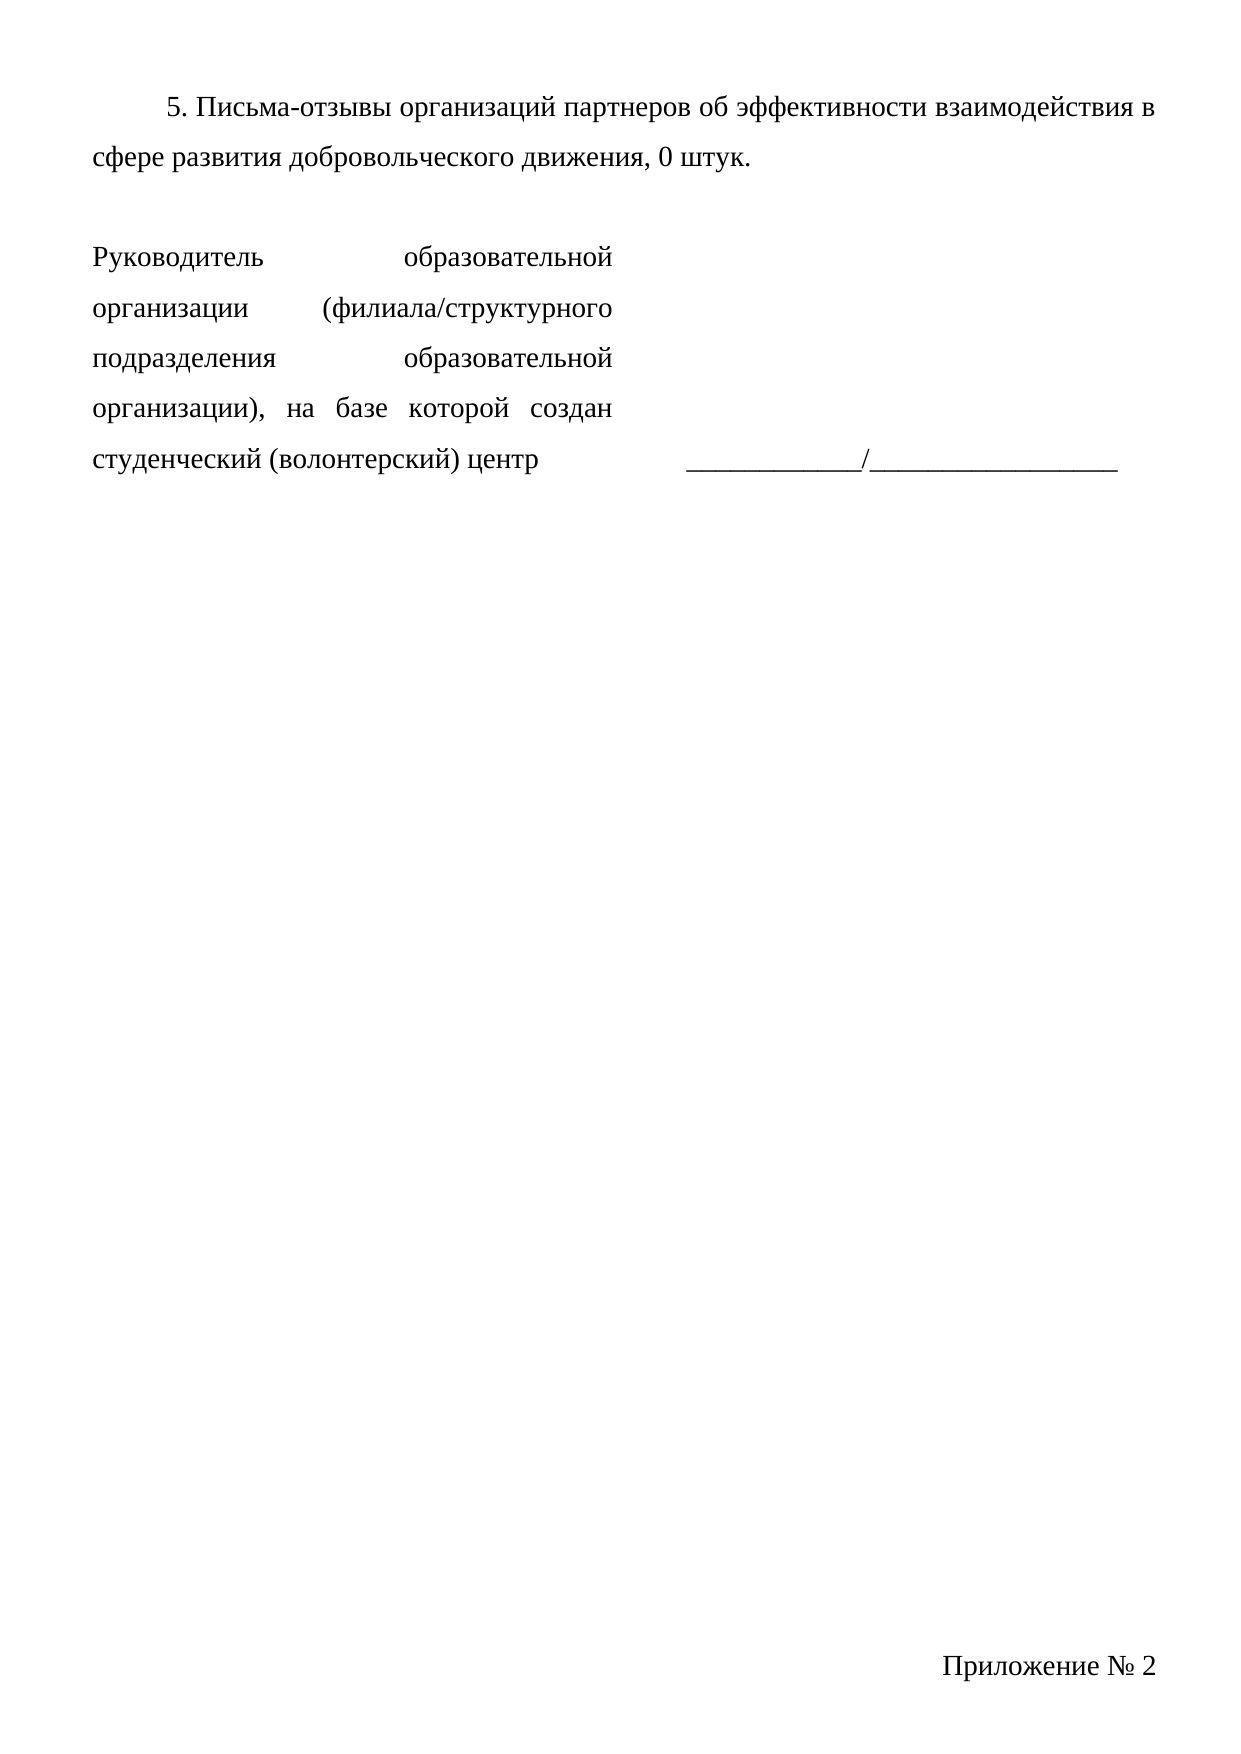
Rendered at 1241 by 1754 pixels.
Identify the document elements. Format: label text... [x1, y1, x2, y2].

text Приложение № 2 [92, 1648, 1157, 1682]
table_header Руководитель образовательной организации (филиала/структурного подразделения образовательной организации), на базе которой создан студенческий (волонтерский) центр [81, 240, 624, 541]
text 5. Письма-отзывы организаций партнеров об эффективности взаимодействия в сфере развития добровольческого движения, 0 штук. [92, 89, 1157, 172]
table_header ____________/_________________ [624, 240, 1167, 541]
